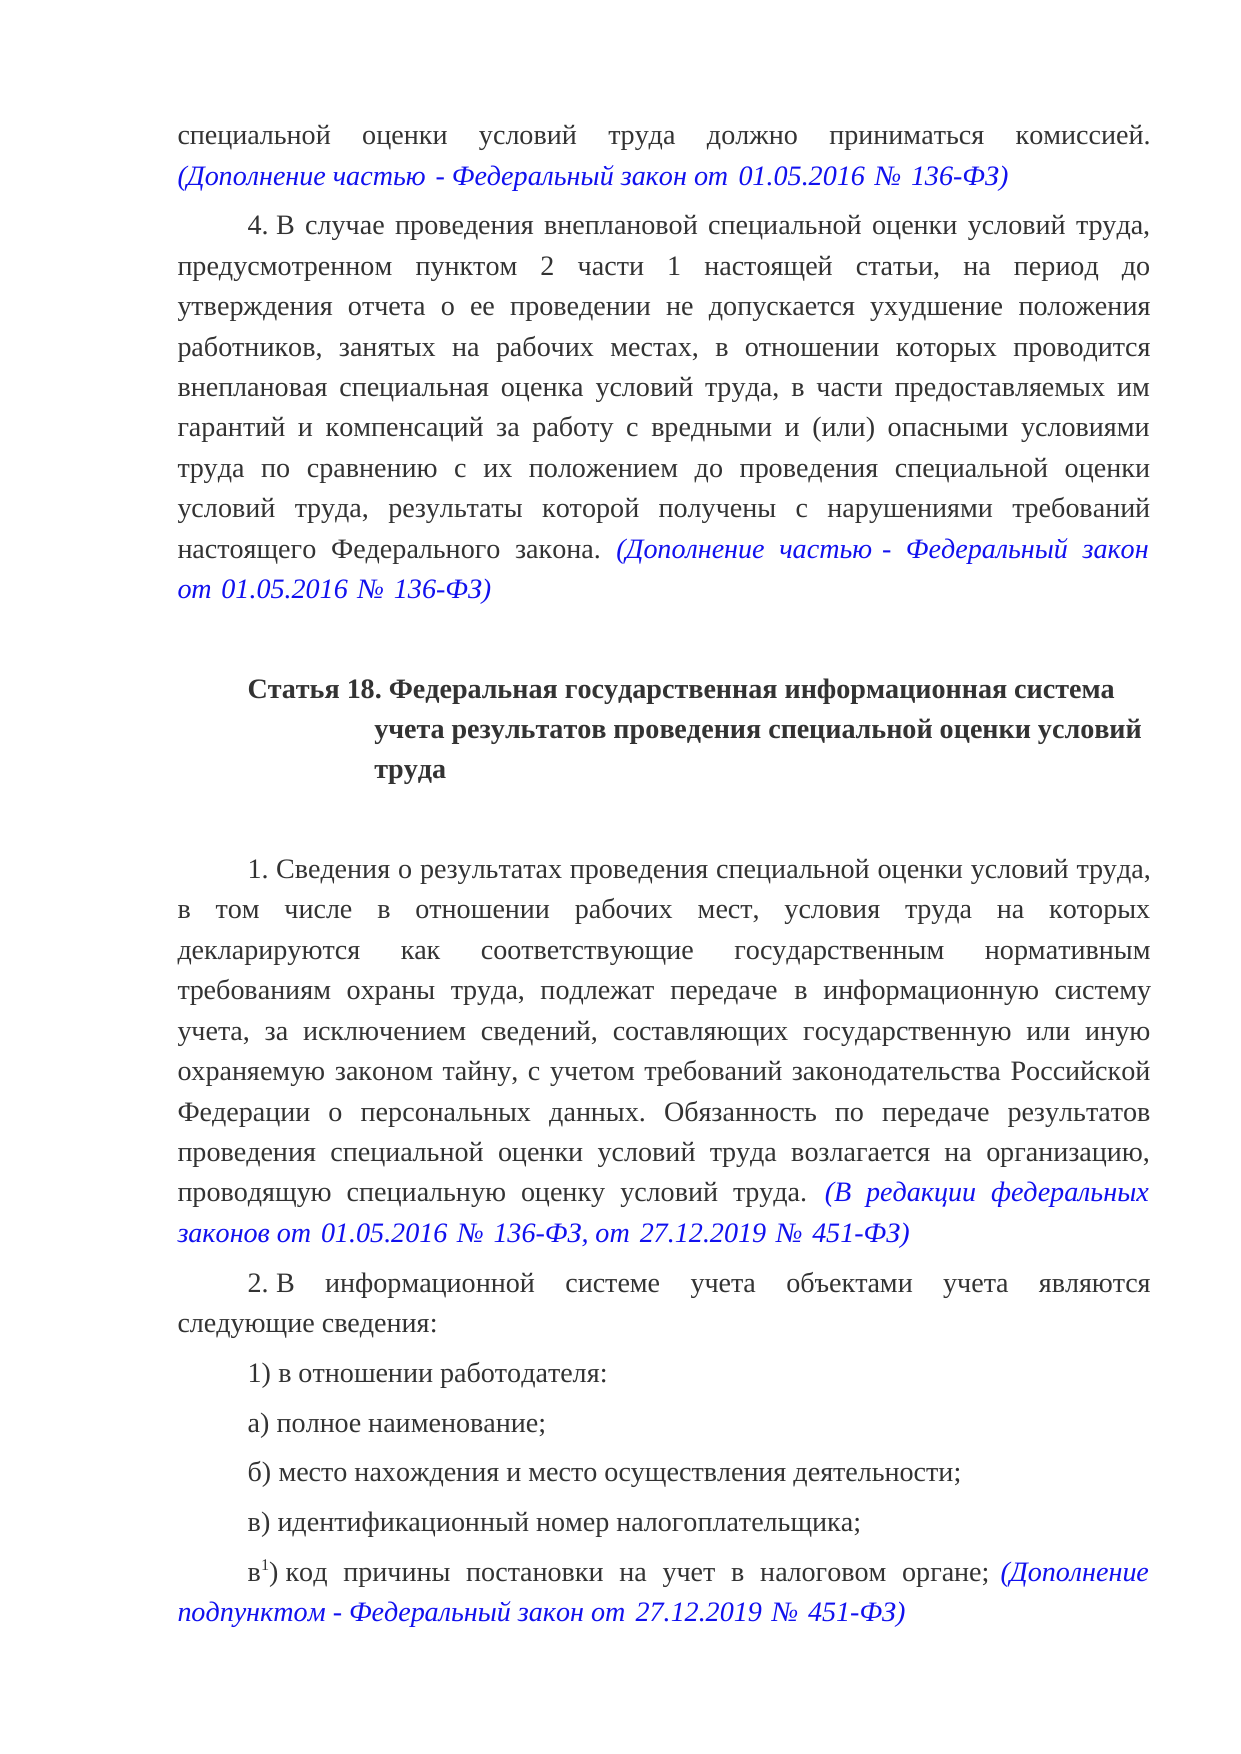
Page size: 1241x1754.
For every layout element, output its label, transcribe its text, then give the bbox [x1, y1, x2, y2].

text в1) код причины постановки на учет в налоговом органе; (Дополнение подпунктом - Федеральный закон от 27.12.2019 № 451-ФЗ) [177, 1555, 1152, 1628]
text в) идентификационный номер налогоплательщика; [177, 1505, 1152, 1538]
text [177, 118, 1152, 191]
text 1) в отношении работодателя: [177, 1356, 1152, 1388]
text а) полное наименование; [177, 1406, 1152, 1438]
text Статья 18. Федеральная государственная информационная система учета результатов проведения специальной оценки условий труда [247, 672, 1152, 785]
text 4. В случае проведения внеплановой специальной оценки условий труда, предусмотренном пунктом 2 части 1 настоящей статьи, на период до утверждения отчета о ее проведении не допускается ухудшение положения работников, занятых на рабочих местах, в отношении которых проводится внеплановая специальная оценка условий труда, в части предоставляемых им гарантий и компенсаций за работу с вредными и (или) опасными условиями труда по сравнению с их положением до проведения специальной оценки условий труда, результаты которой получены с нарушениями требований настоящего Федерального закона. (Дополнение частью - Федеральный закон от 01.05.2016 № 136-ФЗ) [177, 208, 1152, 604]
text 1. Сведения о результатах проведения специальной оценки условий труда, в том числе в отношении рабочих мест, условия труда на которых декларируются как соответствующие государственным нормативным требованиям охраны труда, подлежат передаче в информационную систему учета, за исключением сведений, составляющих государственную или иную охраняемую законом тайну, с учетом требований законодательства Российской Федерации о персональных данных. Обязанность по передаче результатов проведения специальной оценки условий труда возлагается на организацию, проводящую специальную оценку условий труда. (В редакции федеральных законов от 01.05.2016 № 136-ФЗ, от 27.12.2019 № 451-ФЗ) [177, 852, 1152, 1248]
text б) место нахождения и место осуществления деятельности; [177, 1455, 1152, 1488]
text 2. В информационной системе учета объектами учета являются следующие сведения: [177, 1266, 1152, 1338]
